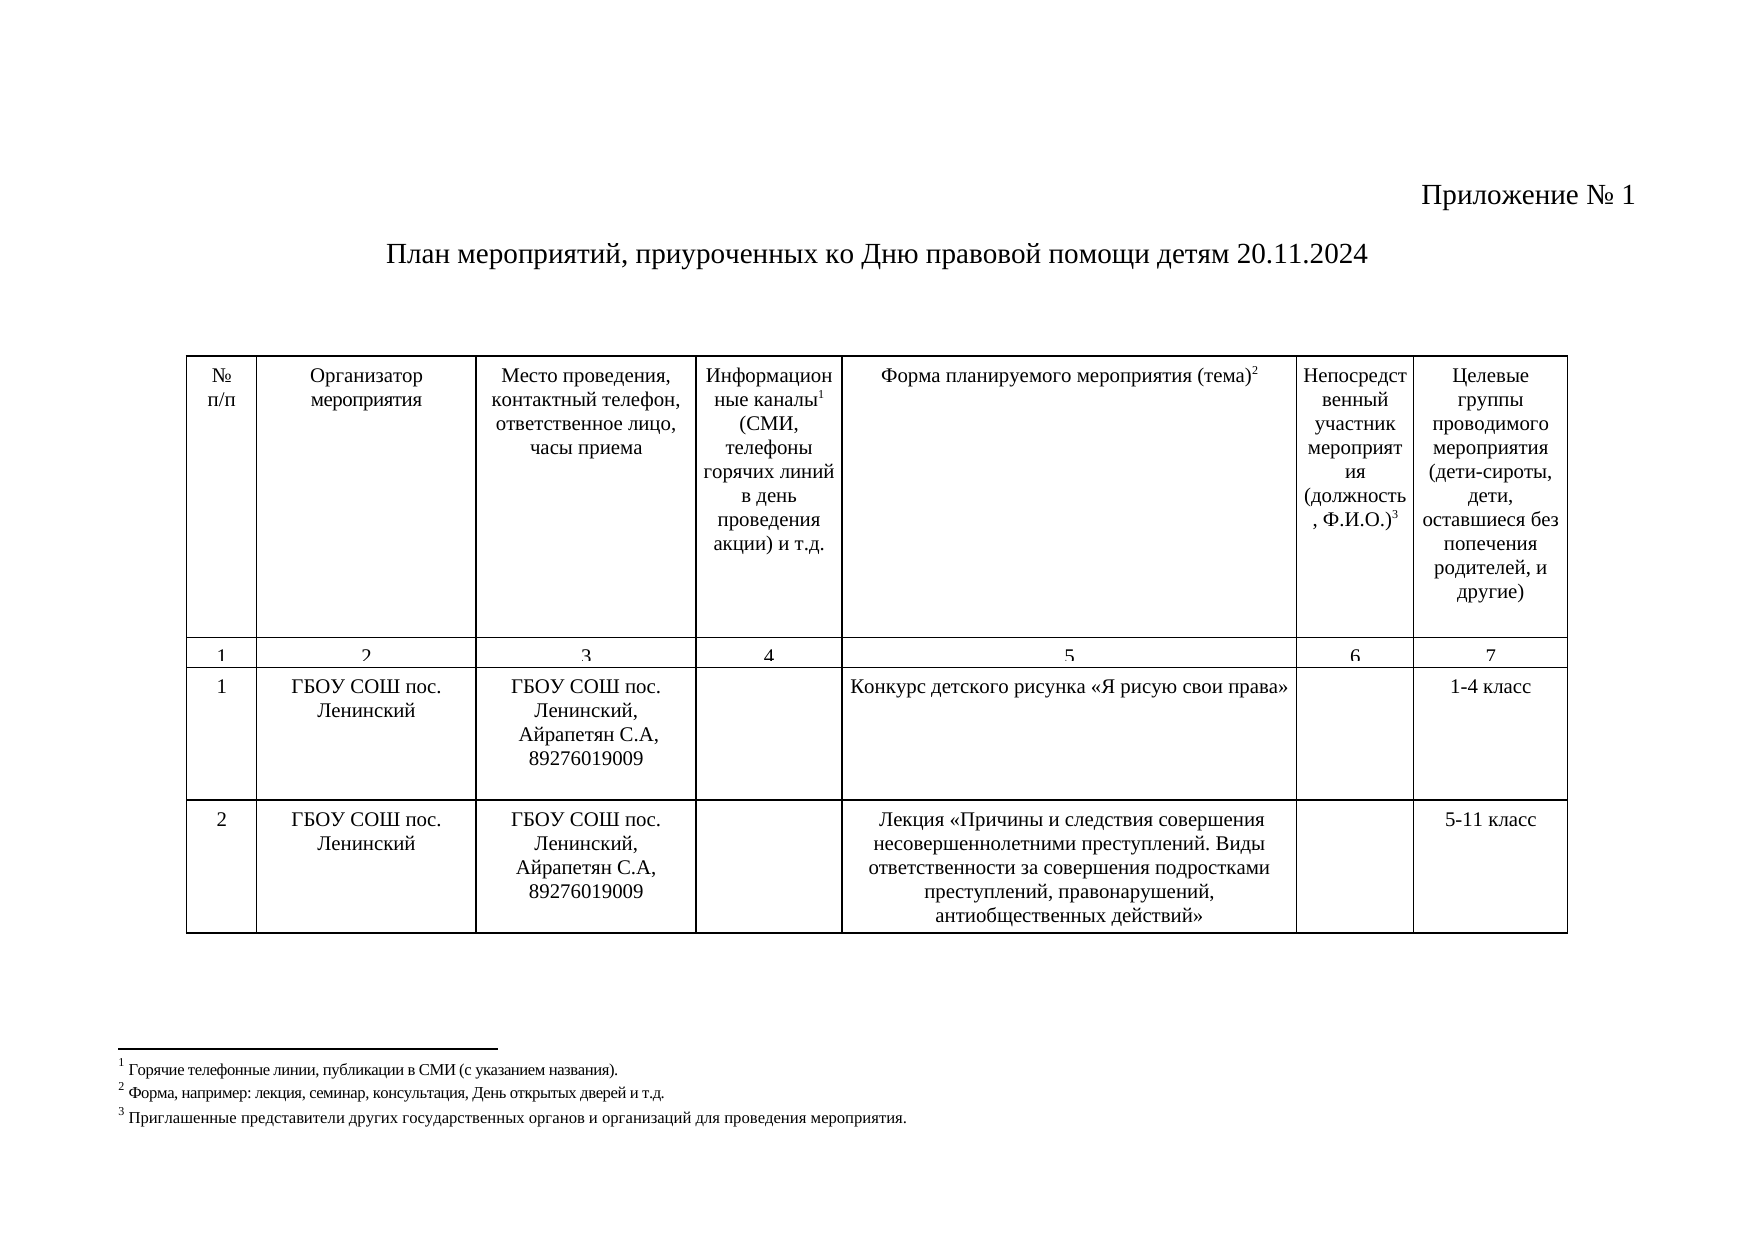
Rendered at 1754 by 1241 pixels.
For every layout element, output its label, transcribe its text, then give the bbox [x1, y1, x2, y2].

table_header Организатор мероприятия [257, 357, 475, 637]
table_cell 5 [843, 638, 1296, 666]
table_cell ГБОУ СОШ пос. Ленинский, Айрапетян С.А, 89276019009 [477, 668, 695, 799]
table_cell Конкурс детского рисунка «Я рисую свои права» [843, 668, 1296, 799]
table_header Место проведения, контактный телефон, ответственное лицо, часы приема [477, 357, 695, 637]
table_cell 6 [1297, 638, 1413, 666]
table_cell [257, 801, 475, 932]
table_cell 1 [187, 638, 256, 666]
table_cell [697, 668, 841, 799]
text План мероприятий, приуроченных ко Дню правовой помощи детям 20.11.2024 [118, 237, 1636, 270]
table_header Непосредственный участник мероприятия (должность, Ф.И.О.) [1297, 357, 1413, 637]
table_cell ГБОУ СОШ пос. Ленинский, Айрапетян С.А, 89276019009 [477, 801, 695, 932]
text Приложение № 1 [118, 177, 1636, 211]
table_cell [1297, 668, 1413, 799]
table_cell 4 [697, 638, 841, 666]
table_header Информационные каналы (СМИ, телефоны горячих линий в день проведения акции) и т.д. [697, 357, 841, 637]
table_cell 7 [1414, 638, 1567, 666]
table_cell 1-4 класс [1414, 668, 1567, 799]
table_header Форма планируемого мероприятия (тема) [843, 357, 1296, 637]
table_cell ГБОУ СОШ пос. Ленинский [257, 668, 475, 799]
table_cell [697, 801, 841, 932]
table_cell 2 [257, 638, 475, 666]
table_cell 3 [477, 638, 695, 666]
table_cell [1297, 801, 1413, 932]
table_cell 2 [187, 801, 256, 932]
table_header Целевые группы проводимого мероприятия (дети-сироты, дети, оставшиеся без попечения родителей, и другие) [1414, 357, 1567, 637]
table_cell Лекция «Причины и следствия совершения несовершеннолетними преступлений. Виды ответственности за совершения подростками преступлений, правонарушений, антиобщественных действий» [843, 801, 1296, 932]
table_header № п/п [187, 357, 256, 637]
table_cell 5-11 класс [1414, 801, 1567, 932]
table_cell 1 [187, 668, 256, 799]
